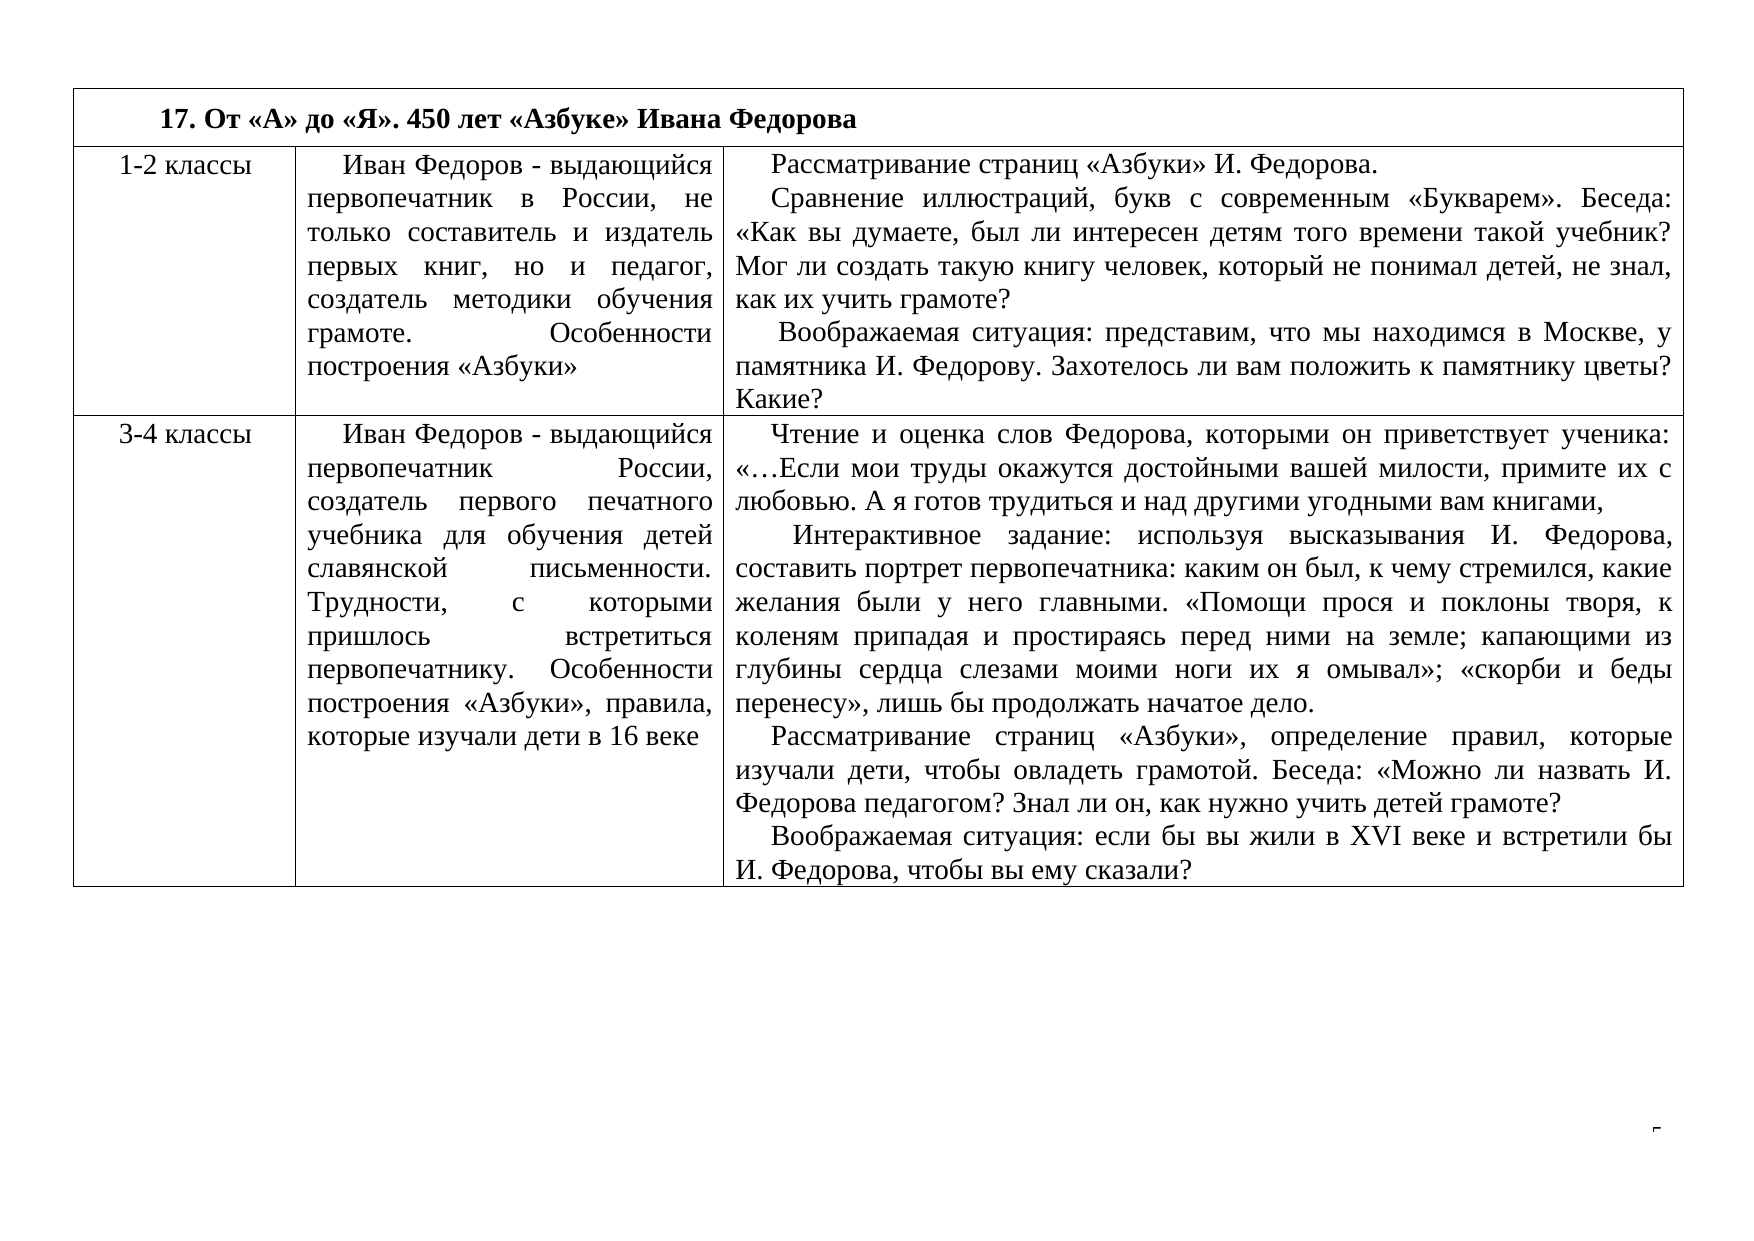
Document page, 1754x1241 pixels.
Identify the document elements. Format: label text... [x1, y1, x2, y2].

table_cell Иван Федоров - выдающийся первопечатник России, создатель первого печатного учебника для обучения детей славянской письменности. Трудности, с которыми пришлось встретиться первопечатнику. Особенности построения «Азбуки», правила, которые изучали дети в 16 веке [296, 416, 723, 886]
table_header 17. От «А» до «Я». 450 лет «Азбуке» Ивана Федорова [74, 89, 1683, 146]
table_cell 3-4 классы [74, 416, 295, 886]
table_cell Рассматривание страниц «Азбуки» И. Федорова. Сравнение иллюстраций, букв с современным «Букварем». Беседа: «Как вы думаете, был ли интересен детям того времени такой учебник? Мог ли создать такую книгу человек, который не понимал детей, не знал, как их учить грамоте? Воображаемая ситуация: представим, что мы находимся в Москве, у памятника И. Федорову. Захотелось ли вам положить к памятнику цветы? Какие? [724, 147, 1683, 415]
table_cell Иван Федоров - выдающийся первопечатник в России, не только составитель и издатель первых книг, но и педагог, создатель методики обучения грамоте. Особенности построения «Азбуки» [296, 147, 723, 415]
table_cell Чтение и оценка слов Федорова, которыми он приветствует ученика: «…Если мои труды окажутся достойными вашей милости, примите их с любовью. А я готов трудиться и над другими угодными вам книгами, Интерактивное задание: используя высказывания И. Федорова, составить портрет первопечатника: каким он был, к чему стремился, какие желания были у него главными. «Помощи прося и поклоны творя, к коленям припадая и простираясь перед ними на земле; капающими из глубины сердца слезами моими ноги их я омывал»; «скорби и беды перенесу», лишь бы продолжать начатое дело. Рассматривание страниц «Азбуки», определение правил, которые изучали дети, чтобы овладеть грамотой. Беседа: «Можно ли назвать И. Федорова педагогом? Знал ли он, как нужно учить детей грамоте? Воображаемая ситуация: если бы вы жили в XVI веке и встретили бы И. Федорова, чтобы вы ему сказали? [724, 416, 1683, 886]
table_cell 1-2 классы [74, 147, 295, 415]
